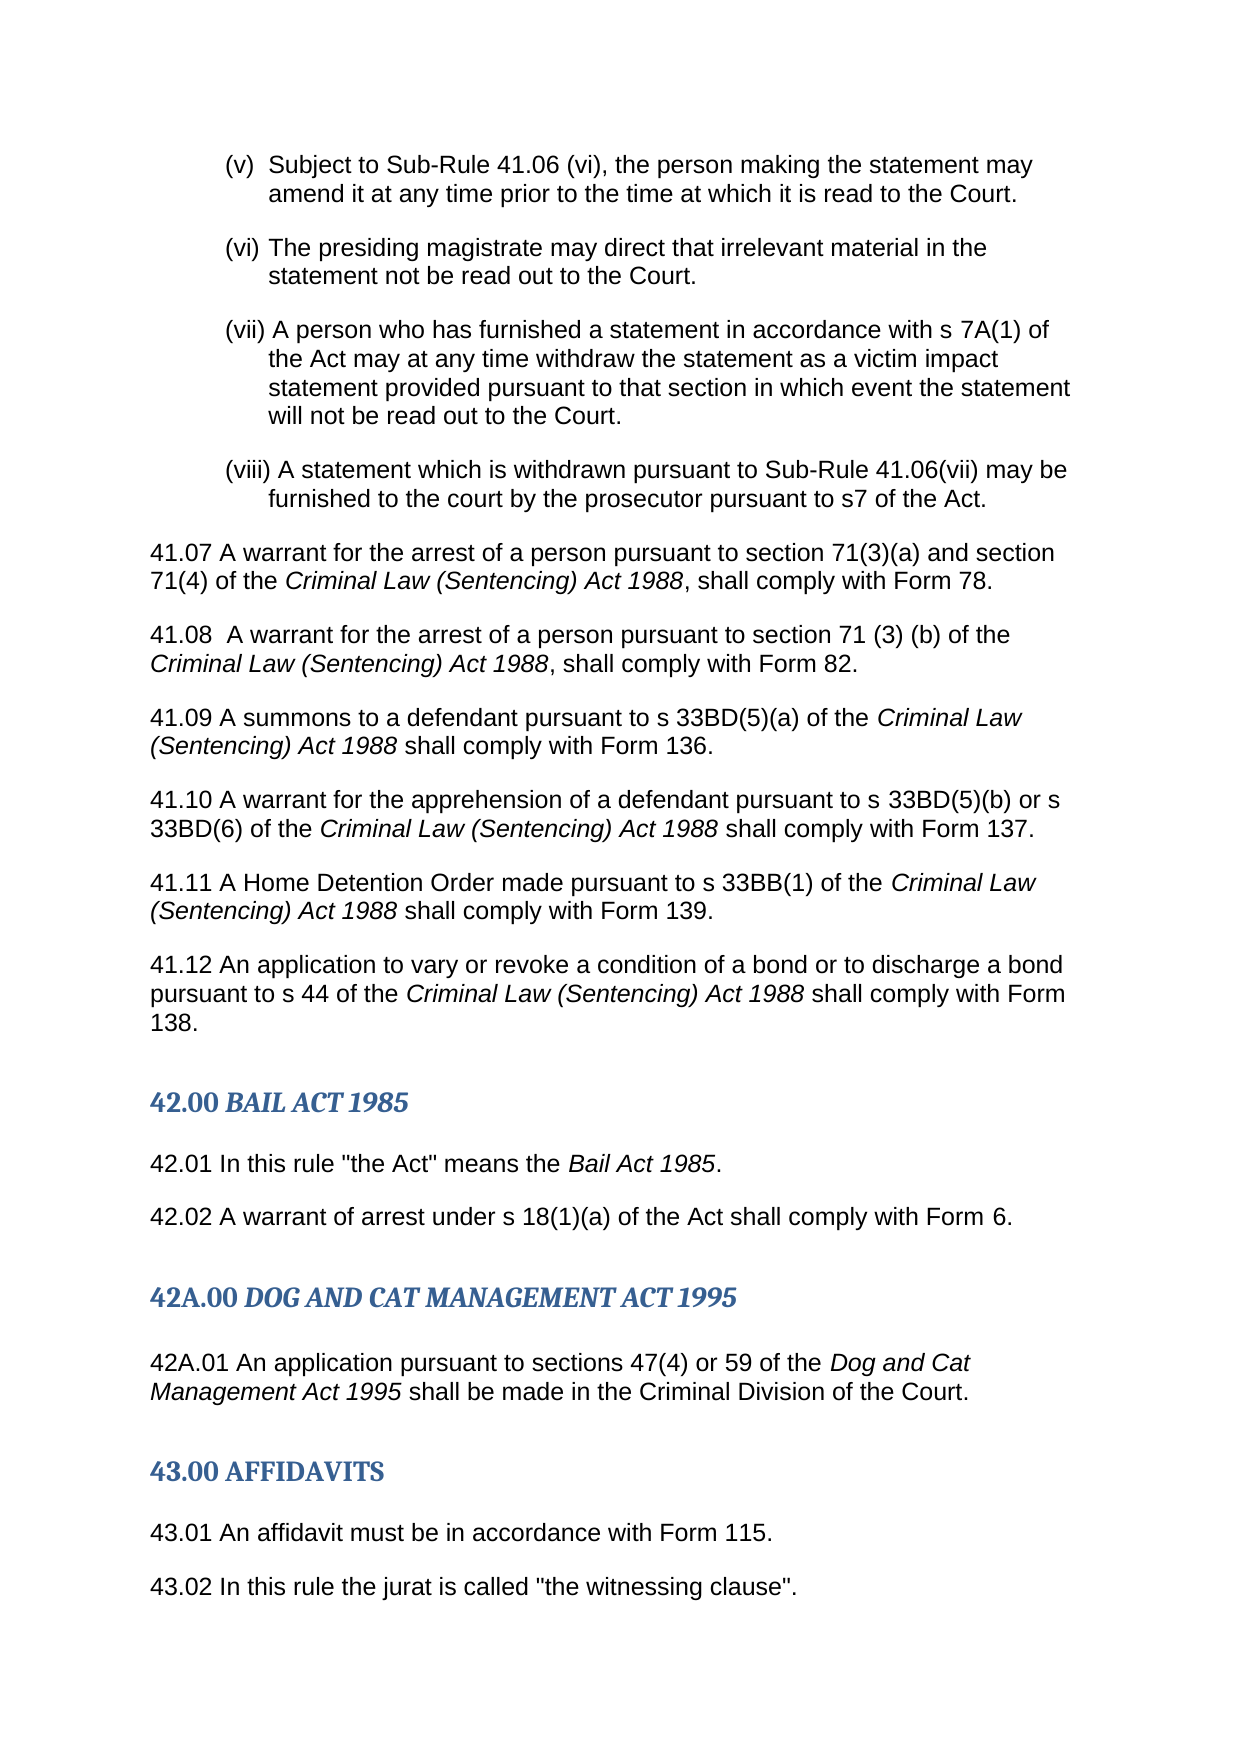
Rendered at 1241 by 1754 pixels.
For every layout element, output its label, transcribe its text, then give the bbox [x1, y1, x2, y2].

text (vi) The presiding magistrate may direct that irrelevant material in the statement not be read out to the Court. [225, 232, 1090, 290]
text 41.09 A summons to a defendant pursuant to s 33BD(5)(a) of the Criminal Law (Sentencing) Act 1988 shall comply with Form 136. [150, 702, 1090, 760]
text 43.01 An affidavit must be in accordance with Form 115. [150, 1518, 1090, 1547]
text 41.10 A warrant for the apprehension of a defendant pursuant to s 33BD(5)(b) or s 33BD(6) of the Criminal Law (Sentencing) Act 1988 shall comply with Form 137. [150, 785, 1090, 842]
text (v) Subject to Sub-Rule 41.06 (vi), the person making the statement may amend it at any time prior to the time at which it is read to the Court. [225, 150, 1090, 207]
subtitle 43.00 AFFIDAVITS [150, 1456, 1090, 1489]
text 41.07 A warrant for the arrest of a person pursuant to section 71(3)(a) and section 71(4) of the Criminal Law (Sentencing) Act 1988, shall comply with Form 78. [150, 537, 1090, 595]
text 41.12 An application to vary or revoke a condition of a bond or to discharge a bond pursuant to s 44 of the Criminal Law (Sentencing) Act 1988 shall comply with Form 138. [150, 950, 1090, 1036]
subtitle 42A.00 DOG AND CAT MANAGEMENT ACT 1995 [150, 1281, 1090, 1348]
text 42.01 In this rule "the Act" means the Bail Act 1985. [150, 1148, 1090, 1177]
subtitle 42.00 BAIL ACT 1985 [150, 1086, 1090, 1120]
text 43.02 In this rule the jurat is called "the witnessing clause". [150, 1572, 1090, 1600]
text (viii) A statement which is withdrawn pursuant to Sub-Rule 41.06(vii) may be furnished to the court by the prosecutor pursuant to s7 of the Act. [225, 455, 1090, 512]
text 41.11 A Home Detention Order made pursuant to s 33BB(1) of the Criminal Law (Sentencing) Act 1988 shall comply with Form 139. [150, 867, 1090, 925]
text 42.02 A warrant of arrest under s 18(1)(a) of the Act shall comply with Form 6. [150, 1202, 1090, 1231]
text 41.08 A warrant for the arrest of a person pursuant to section 71 (3) (b) of the Criminal Law (Sentencing) Act 1988, shall comply with Form 82. [150, 620, 1090, 677]
text (vii) A person who has furnished a statement in accordance with s 7A(1) of the Act may at any time withdraw the statement as a victim impact statement provided pursuant to that section in which event the statement will not be read out to the Court. [225, 315, 1090, 430]
text 42A.01 An application pursuant to sections 47(4) or 59 of the Dog and Cat Management Act 1995 shall be made in the Criminal Division of the Court. [150, 1348, 1090, 1406]
